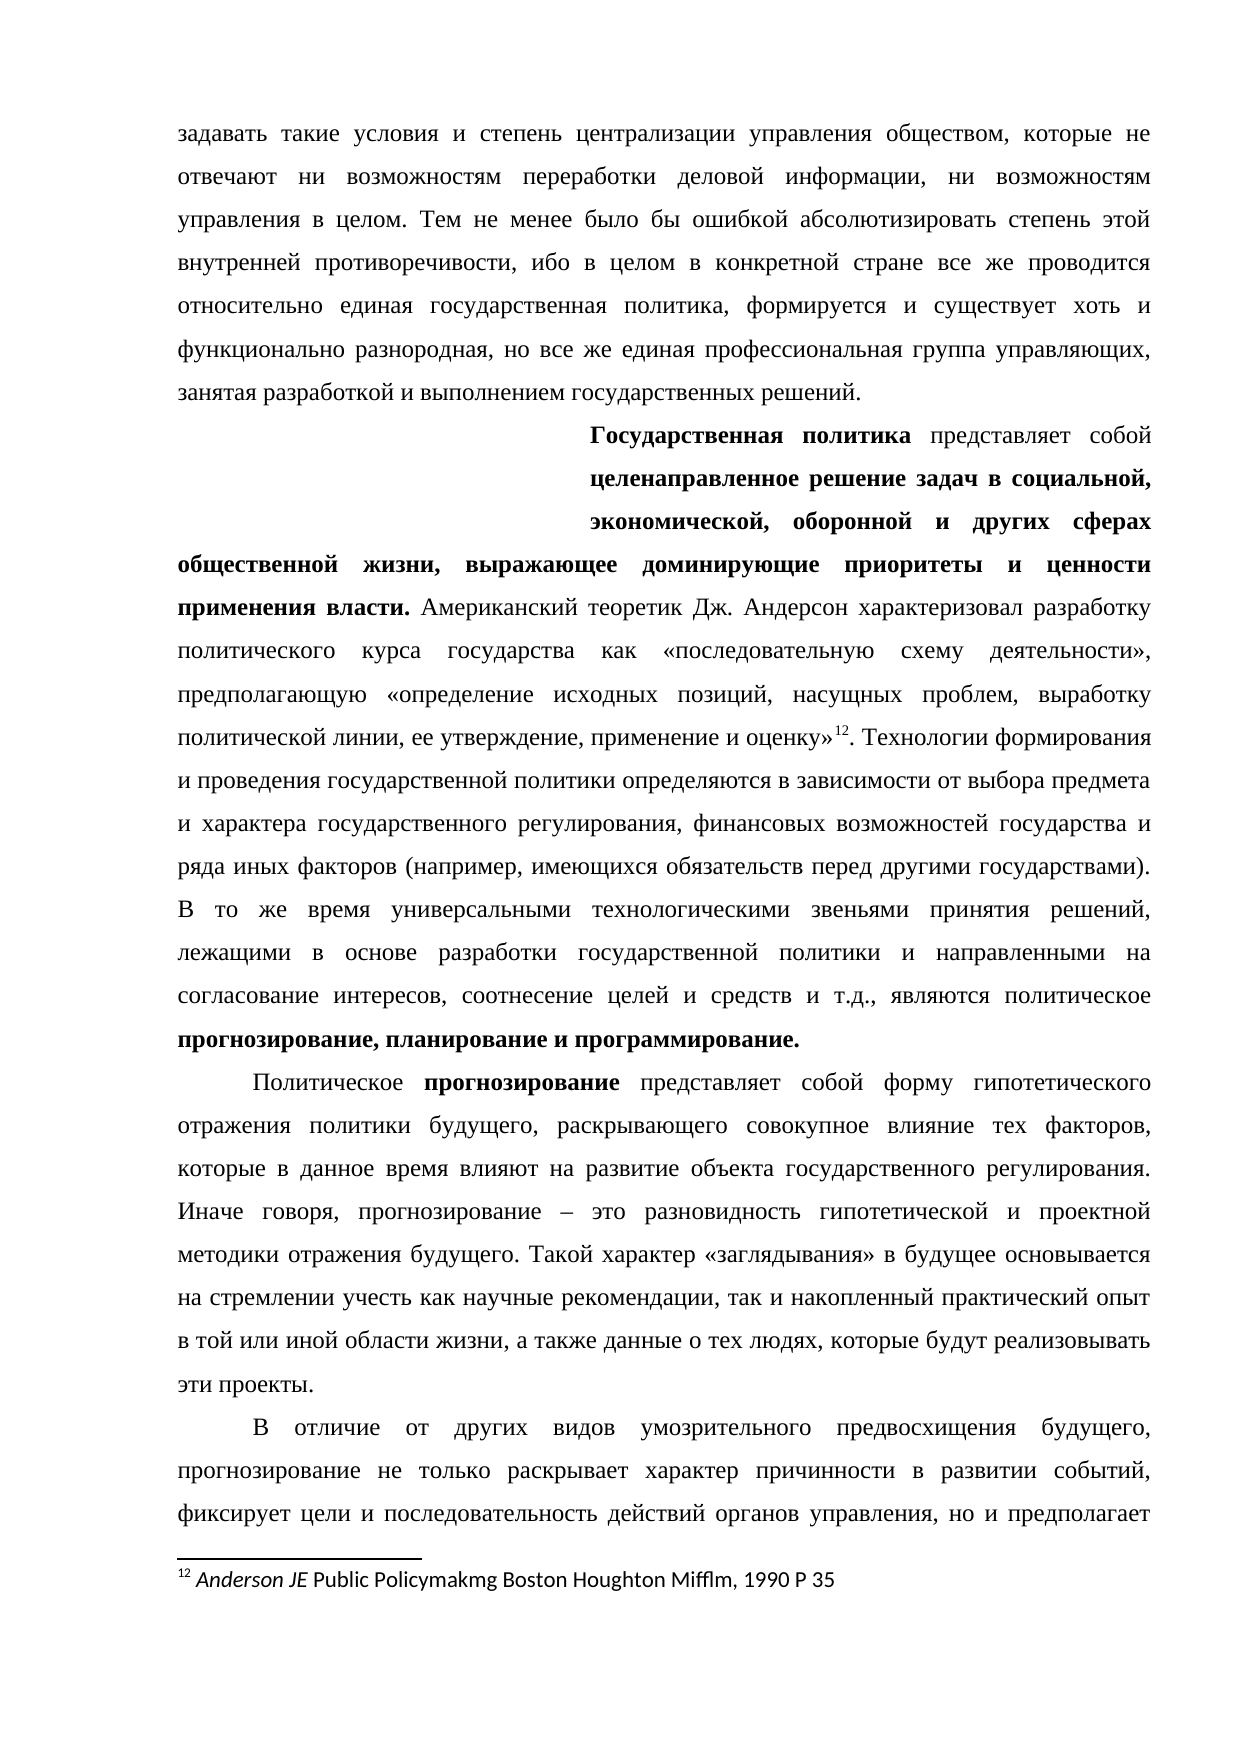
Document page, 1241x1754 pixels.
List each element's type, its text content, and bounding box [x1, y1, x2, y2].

text Государственная политика представляет собой целенаправленное решение задач в социальной, экономической, оборонной и других сферах общественной жизни, выражающее доминирующие приоритеты и ценности применения власти. Американский теоретик Дж. Андерсон характеризовал разработку политического курса государства как «последовательную схему деятельности», предполагающую «определение исходных позиций, насущных проблем, выработку политической линии, ее утверждение, применение и оценку». Технологии формирования и проведения государственной политики определяются в зависимости от выбора предмета и характера государственного регулирования, финансовых возможностей государства и ряда иных факторов (например, имеющихся обязательств перед другими государствами). В то же время универсальными технологическими звеньями принятия решений, лежащими в основе разработки государственной политики и направленными на согласование интересов, соотнесение целей и средств и т.д., являются политическое прогнозирование, планирование и программирование. [177, 420, 1152, 1052]
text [177, 1412, 1152, 1527]
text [177, 118, 1152, 406]
text Политическое прогнозирование представляет собой форму гипотетического отражения политики будущего, раскрывающего совокупное влияние тех факторов, которые в данное время влияют на развитие объекта государственного регулирования. Иначе говоря, прогнозирование – это разновидность гипотетической и проектной методики отражения будущего. Такой характер «заглядывания» в будущее основывается на стремлении учесть как научные рекомендации, так и накопленный практический опыт в той или иной области жизни, а также данные о тех людях, которые будут реализовывать эти проекты. [177, 1067, 1152, 1397]
